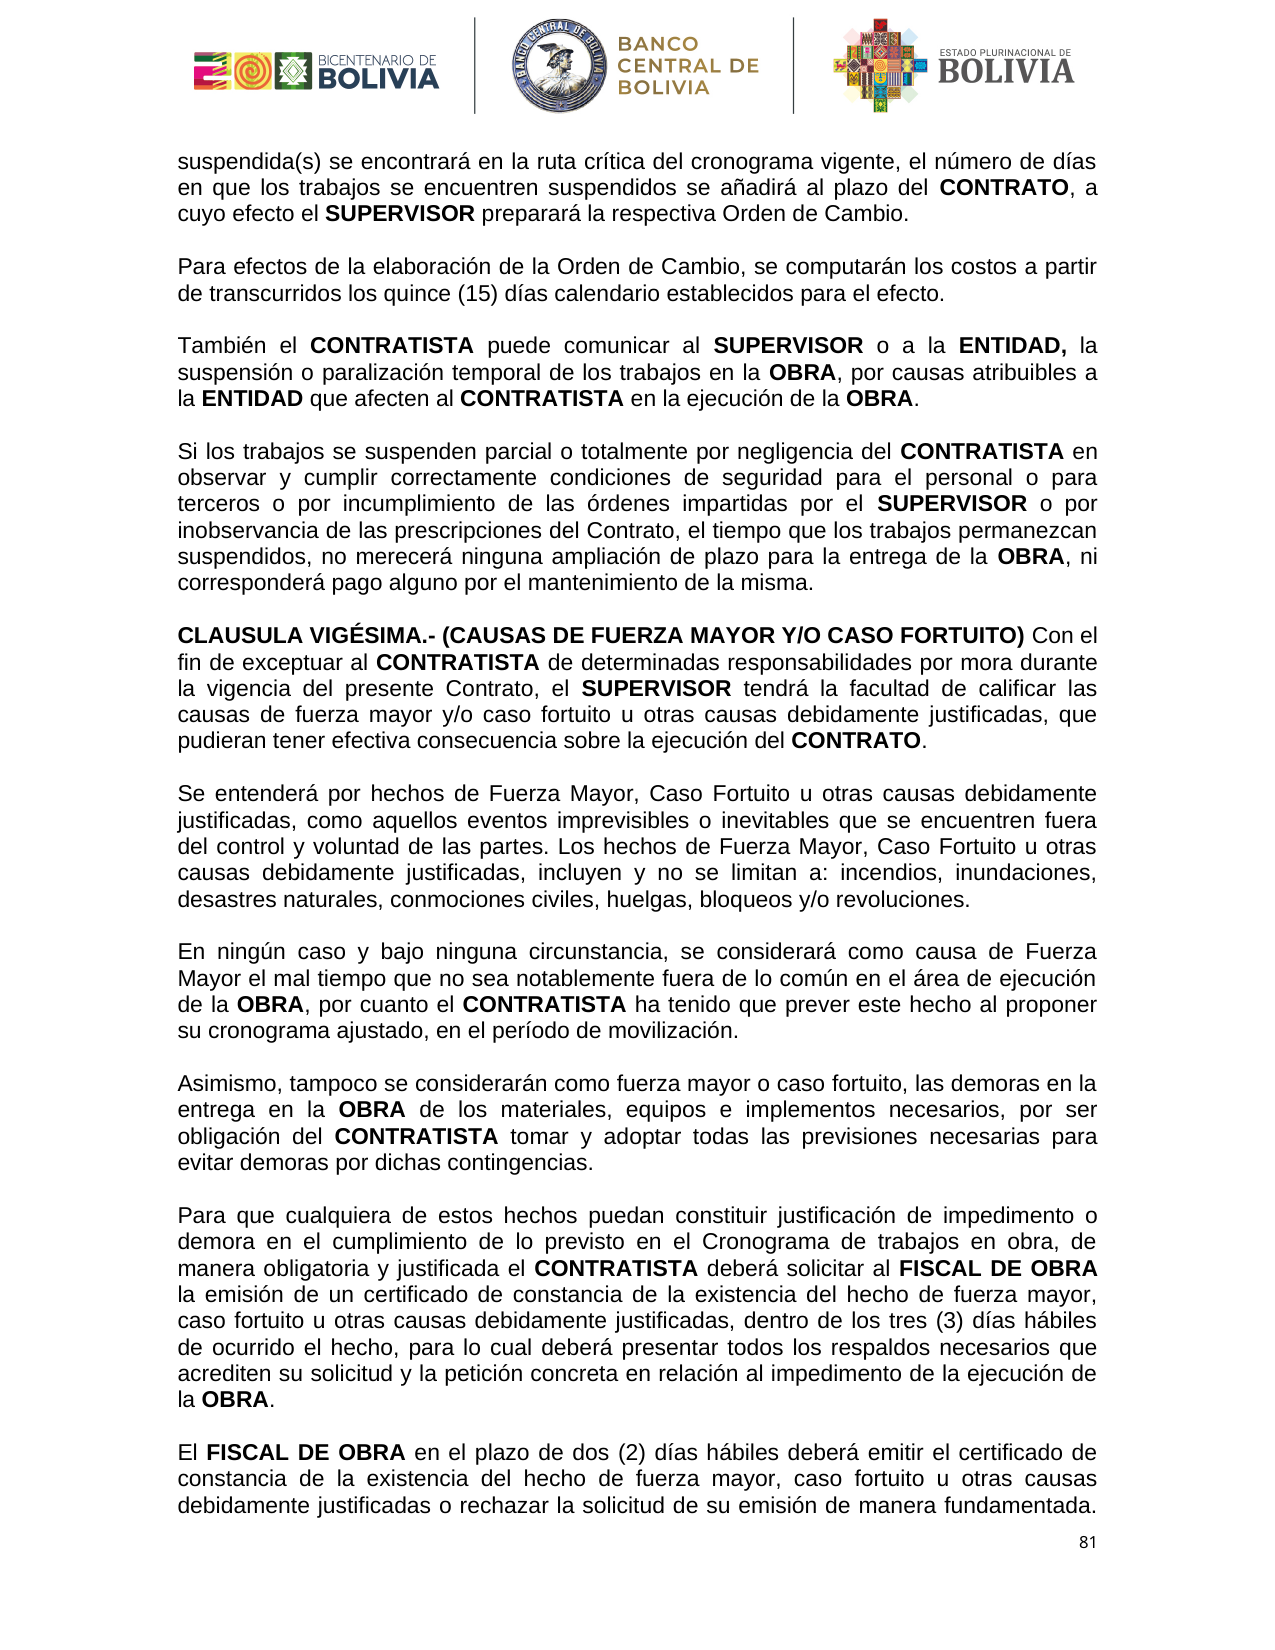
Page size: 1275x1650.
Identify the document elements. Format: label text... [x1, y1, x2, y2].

picture [0, 1, 1272, 117]
text Para efectos de la elaboración de la Orden de Cambio, se computarán los costos a partir de transcurridos los quince (15) días calendario establecidos para el efecto. [177, 253, 1098, 306]
text En ningún caso y bajo ninguna circunstancia, se considerará como causa de Fuerza Mayor el mal tiempo que no sea notablemente fuera de lo común en el área de ejecución de la OBRA, por cuanto el CONTRATISTA ha tenido que prever este hecho al proponer su cronograma ajustado, en el período de movilización. [177, 938, 1098, 1044]
text Asimismo, tampoco se considerarán como fuerza mayor o caso fortuito, las demoras en la entrega en la OBRA de los materiales, equipos e implementos necesarios, por ser obligación del CONTRATISTA tomar y adoptar todas las previsiones necesarias para evitar demoras por dichas contingencias. [177, 1070, 1098, 1176]
text Se entenderá por hechos de Fuerza Mayor, Caso Fortuito u otras causas debidamente justificadas, como aquellos eventos imprevisibles o inevitables que se encuentren fuera del control y voluntad de las partes. Los hechos de Fuerza Mayor, Caso Fortuito u otras causas debidamente justificadas, incluyen y no se limitan a: incendios, inundaciones, desastres naturales, conmociones civiles, huelgas, bloqueos y/o revoluciones. [177, 780, 1098, 912]
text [177, 148, 1098, 227]
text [177, 1439, 1098, 1518]
text Si los trabajos se suspenden parcial o totalmente por negligencia del CONTRATISTA en observar y cumplir correctamente condiciones de seguridad para el personal o para terceros o por incumplimiento de las órdenes impartidas por el SUPERVISOR o por inobservancia de las prescripciones del Contrato, el tiempo que los trabajos permanezcan suspendidos, no merecerá ninguna ampliación de plazo para la entrega de la OBRA, ni corresponderá pago alguno por el mantenimiento de la misma. [177, 438, 1098, 596]
text Para que cualquiera de estos hechos puedan constituir justificación de impedimento o demora en el cumplimiento de lo previsto en el Cronograma de trabajos en obra, de manera obligatoria y justificada el CONTRATISTA deberá solicitar al FISCAL DE OBRA la emisión de un certificado de constancia de la existencia del hecho de fuerza mayor, caso fortuito u otras causas debidamente justificadas, dentro de los tres (3) días hábiles de ocurrido el hecho, para lo cual deberá presentar todos los respaldos necesarios que acrediten su solicitud y la petición concreta en relación al impedimento de la ejecución de la OBRA. [177, 1202, 1098, 1413]
text También el CONTRATISTA puede comunicar al SUPERVISOR o a la ENTIDAD, la suspensión o paralización temporal de los trabajos en la OBRA, por causas atribuibles a la ENTIDAD que afecten al CONTRATISTA en la ejecución de la OBRA. [177, 332, 1098, 411]
text CLAUSULA VIGÉSIMA.- (CAUSAS DE FUERZA MAYOR Y/O CASO FORTUITO) Con el fin de exceptuar al CONTRATISTA de determinadas responsabilidades por mora durante la vigencia del presente Contrato, el SUPERVISOR tendrá la facultad de calificar las causas de fuerza mayor y/o caso fortuito u otras causas debidamente justificadas, que pudieran tener efectiva consecuencia sobre la ejecución del CONTRATO. [177, 622, 1098, 754]
